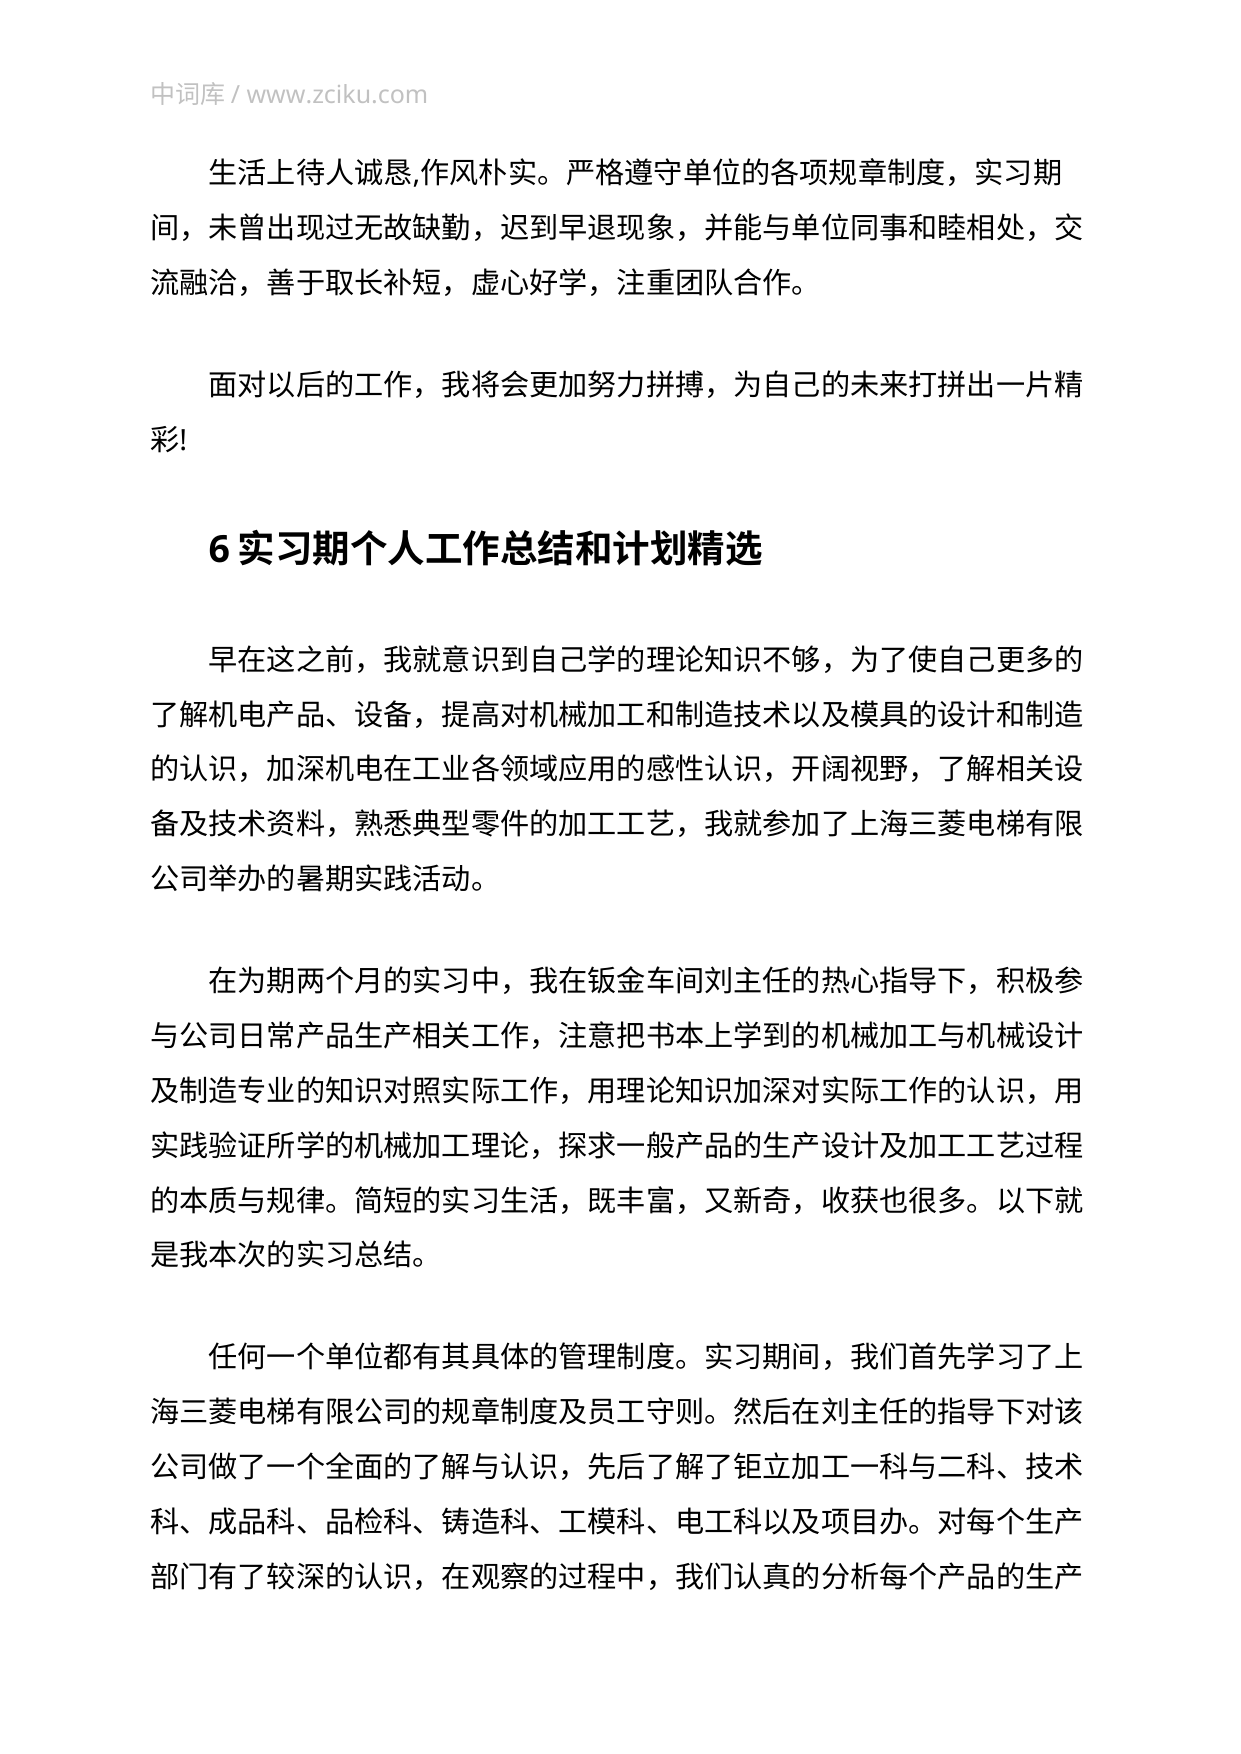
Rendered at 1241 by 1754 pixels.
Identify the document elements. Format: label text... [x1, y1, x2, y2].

text 面对以后的工作，我将会更加努力拼搏，为自己的未来打拼出一片精彩! [150, 362, 1090, 459]
text 6实习期个人工作总结和计划精选 [150, 518, 1090, 573]
text 在为期两个月的实习中，我在钣金车间刘主任的热心指导下，积极参与公司日常产品生产相关工作，注意把书本上学到的机械加工与机械设计及制造专业的知识对照实际工作，用理论知识加深对实际工作的认识，用实践验证所学的机械加工理论，探求一般产品的生产设计及加工工艺过程的本质与规律。简短的实习生活，既丰富，又新奇，收获也很多。以下就是我本次的实习总结。 [150, 957, 1090, 1274]
text 早在这之前，我就意识到自己学的理论知识不够，为了使自己更多的了解机电产品、设备，提高对机械加工和制造技术以及模具的设计和制造的认识，加深机电在工业各领域应用的感性认识，开阔视野，了解相关设备及技术资料，熟悉典型零件的加工工艺，我就参加了上海三菱电梯有限公司举办的暑期实践活动。 [150, 636, 1090, 898]
text 生活上待人诚恳,作风朴实。严格遵守单位的各项规章制度，实习期间，未曾出现过无故缺勤，迟到早退现象，并能与单位同事和睦相处，交流融洽，善于取长补短，虚心好学，注重团队合作。 [150, 150, 1090, 302]
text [150, 1334, 1090, 1596]
